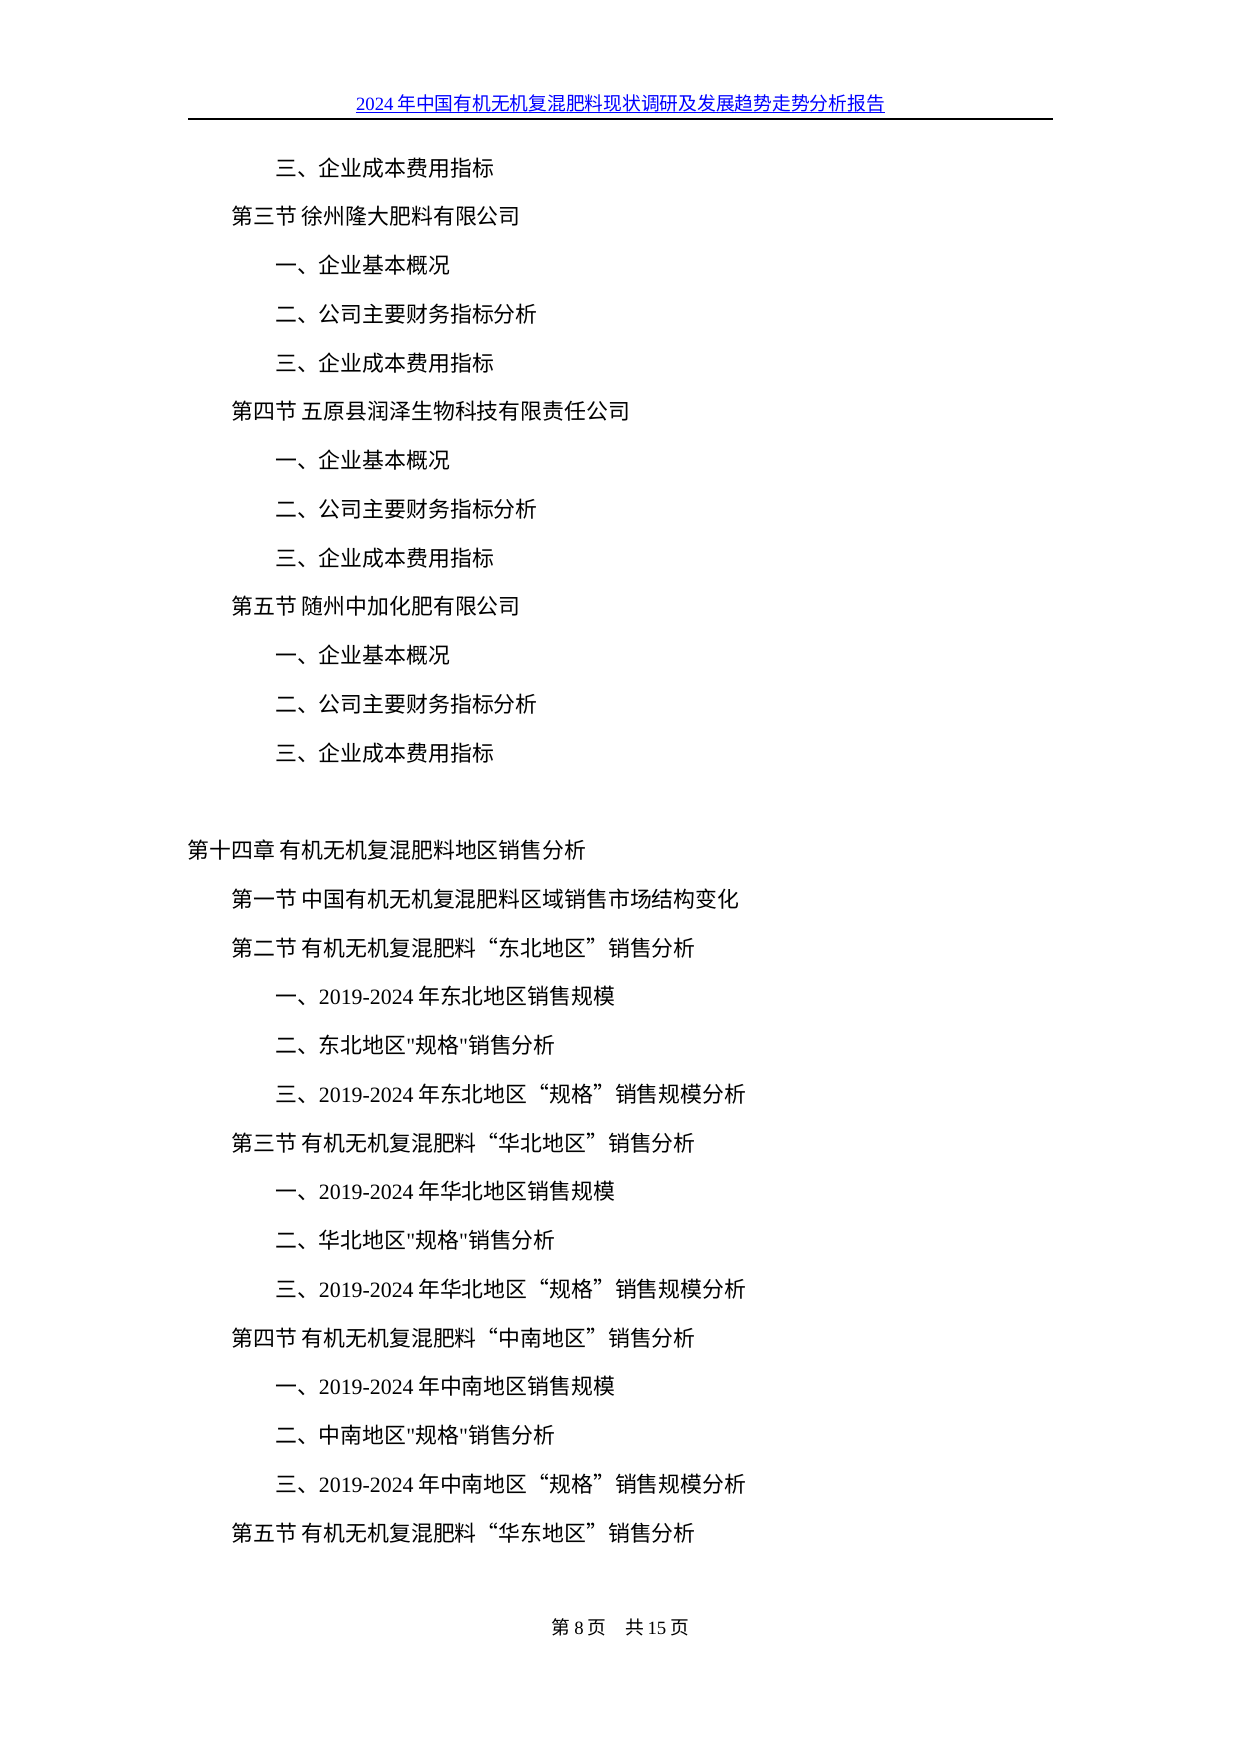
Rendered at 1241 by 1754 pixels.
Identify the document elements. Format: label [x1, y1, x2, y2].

text [187, 150, 1053, 1548]
